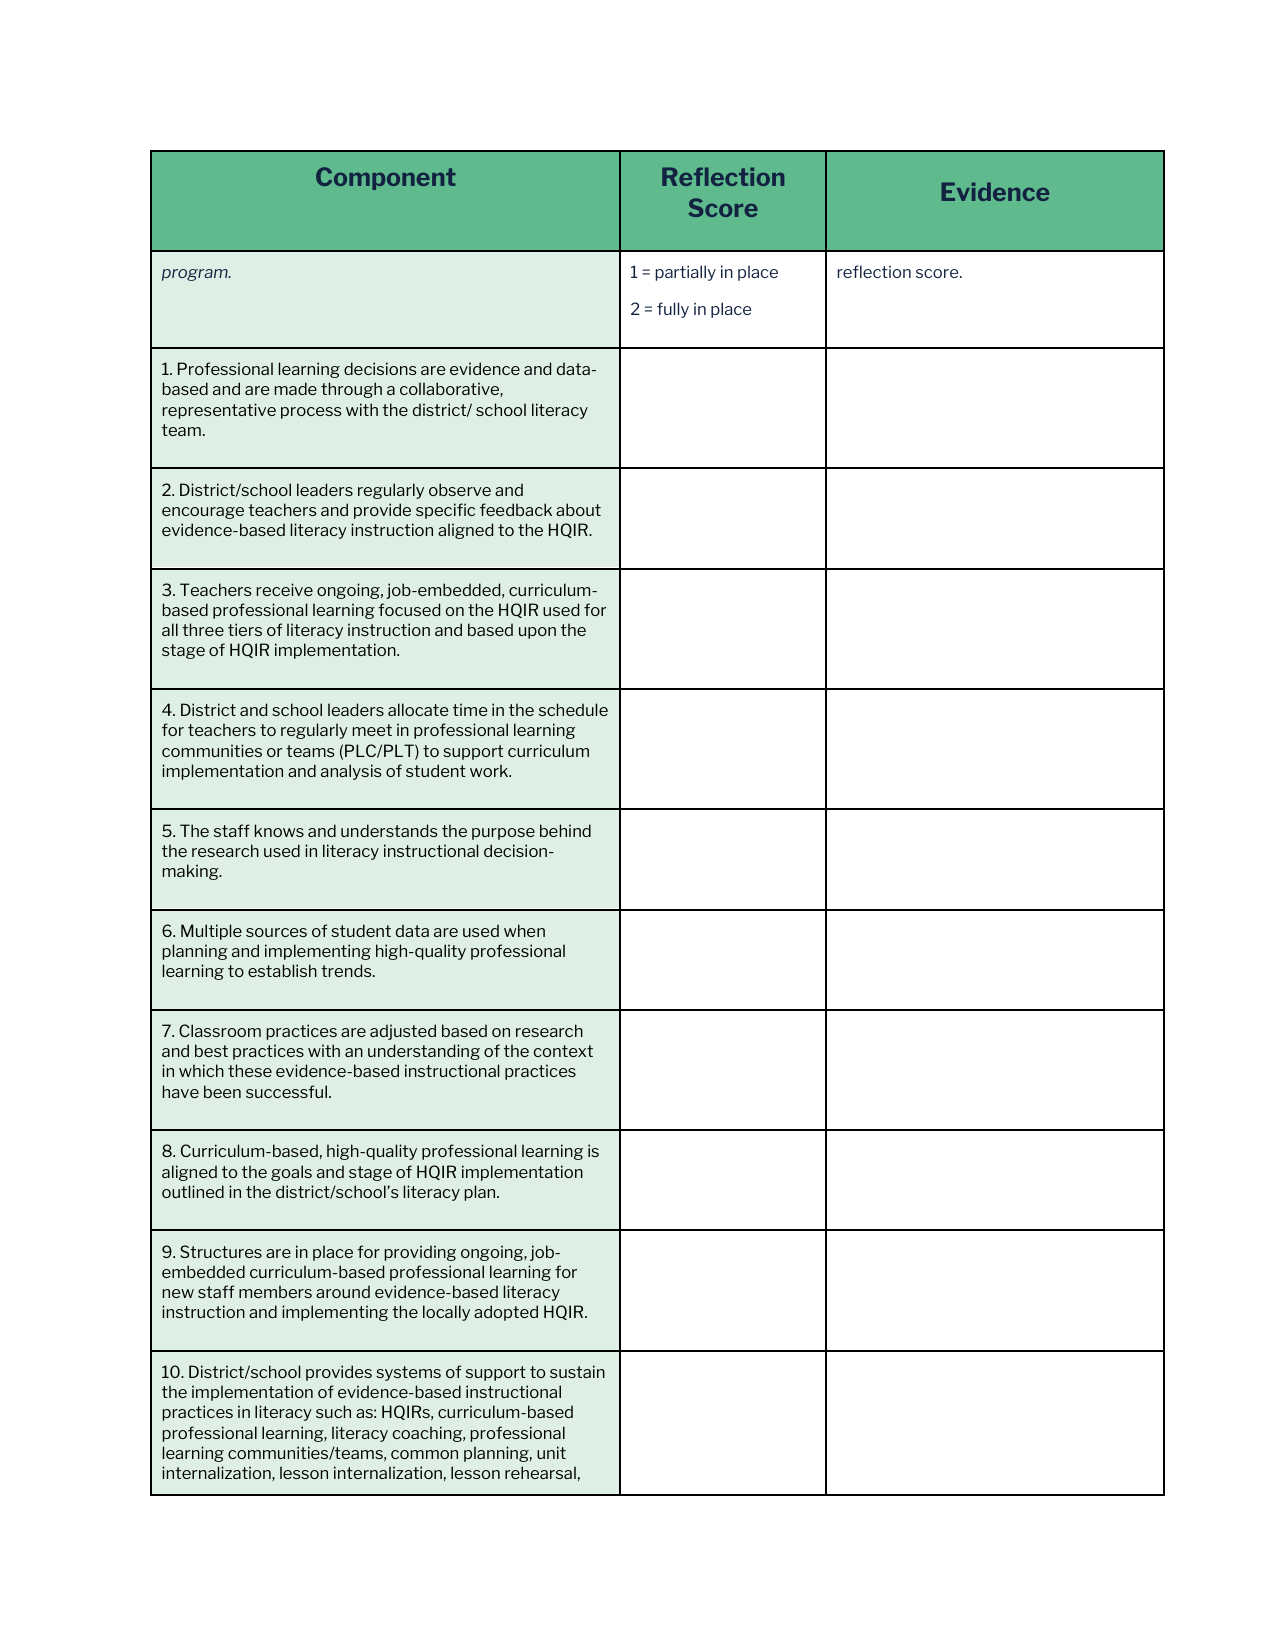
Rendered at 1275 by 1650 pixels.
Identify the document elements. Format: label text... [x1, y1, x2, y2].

table_cell [621, 349, 825, 467]
table_cell [827, 1011, 1163, 1129]
table_cell 2. District/school leaders regularly observe and encourage teachers and provide specific feedback about evidence-based literacy instruction aligned to the HQIR. [152, 469, 619, 567]
table_cell 9. Structures are in place for providing ongoing, job-embedded curriculum-based professional learning for new staff members around evidence-based literacy instruction and implementing the locally adopted HQIR. [152, 1231, 619, 1350]
table_cell 4. District and school leaders allocate time in the schedule for teachers to regularly meet in professional learning communities or teams (PLC/PLT) to support curriculum implementation and analysis of student work. [152, 690, 619, 808]
table_cell [827, 810, 1163, 908]
table_cell [621, 469, 825, 567]
table_cell 7. Classroom practices are adjusted based on research and best practices with an understanding of the context in which these evidence-based instructional practices have been successful. [152, 1011, 619, 1129]
table_cell 8. Curriculum-based, high-quality professional learning is aligned to the goals and stage of HQIR implementation outlined in the district/school’s literacy plan. [152, 1131, 619, 1229]
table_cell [152, 252, 619, 347]
table_cell [827, 690, 1163, 808]
table_cell [827, 1131, 1163, 1229]
table_header Evidence [827, 152, 1163, 250]
table_cell [621, 1231, 825, 1350]
table_cell 6. Multiple sources of student data are used when planning and implementing high-quality professional learning to establish trends. [152, 911, 619, 1009]
table_cell [621, 570, 825, 688]
table_cell [621, 1011, 825, 1129]
table_cell [827, 911, 1163, 1009]
table_cell 5. The staff knows and understands the purpose behind the research used in literacy instructional decision-making. [152, 810, 619, 908]
table_cell [827, 1352, 1163, 1494]
table_header Reflection Score [621, 152, 825, 250]
table_header Component [152, 152, 619, 250]
table_cell [621, 1131, 825, 1229]
table_cell [621, 1352, 825, 1494]
table_cell 1. Professional learning decisions are evidence and data-based and are made through a collaborative, representative process with the district/ school literacy team. [152, 349, 619, 467]
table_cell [827, 252, 1163, 347]
table_cell [827, 570, 1163, 688]
table_cell [621, 911, 825, 1009]
table_cell 3. Teachers receive ongoing, job-embedded, curriculum-based professional learning focused on the HQIR used for all three tiers of literacy instruction and based upon the stage of HQIR implementation. [152, 570, 619, 688]
table_cell [827, 1231, 1163, 1350]
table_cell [152, 1352, 619, 1494]
table_cell [621, 690, 825, 808]
table_cell [621, 810, 825, 908]
table_cell [827, 469, 1163, 567]
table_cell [621, 252, 825, 347]
table_cell [827, 349, 1163, 467]
